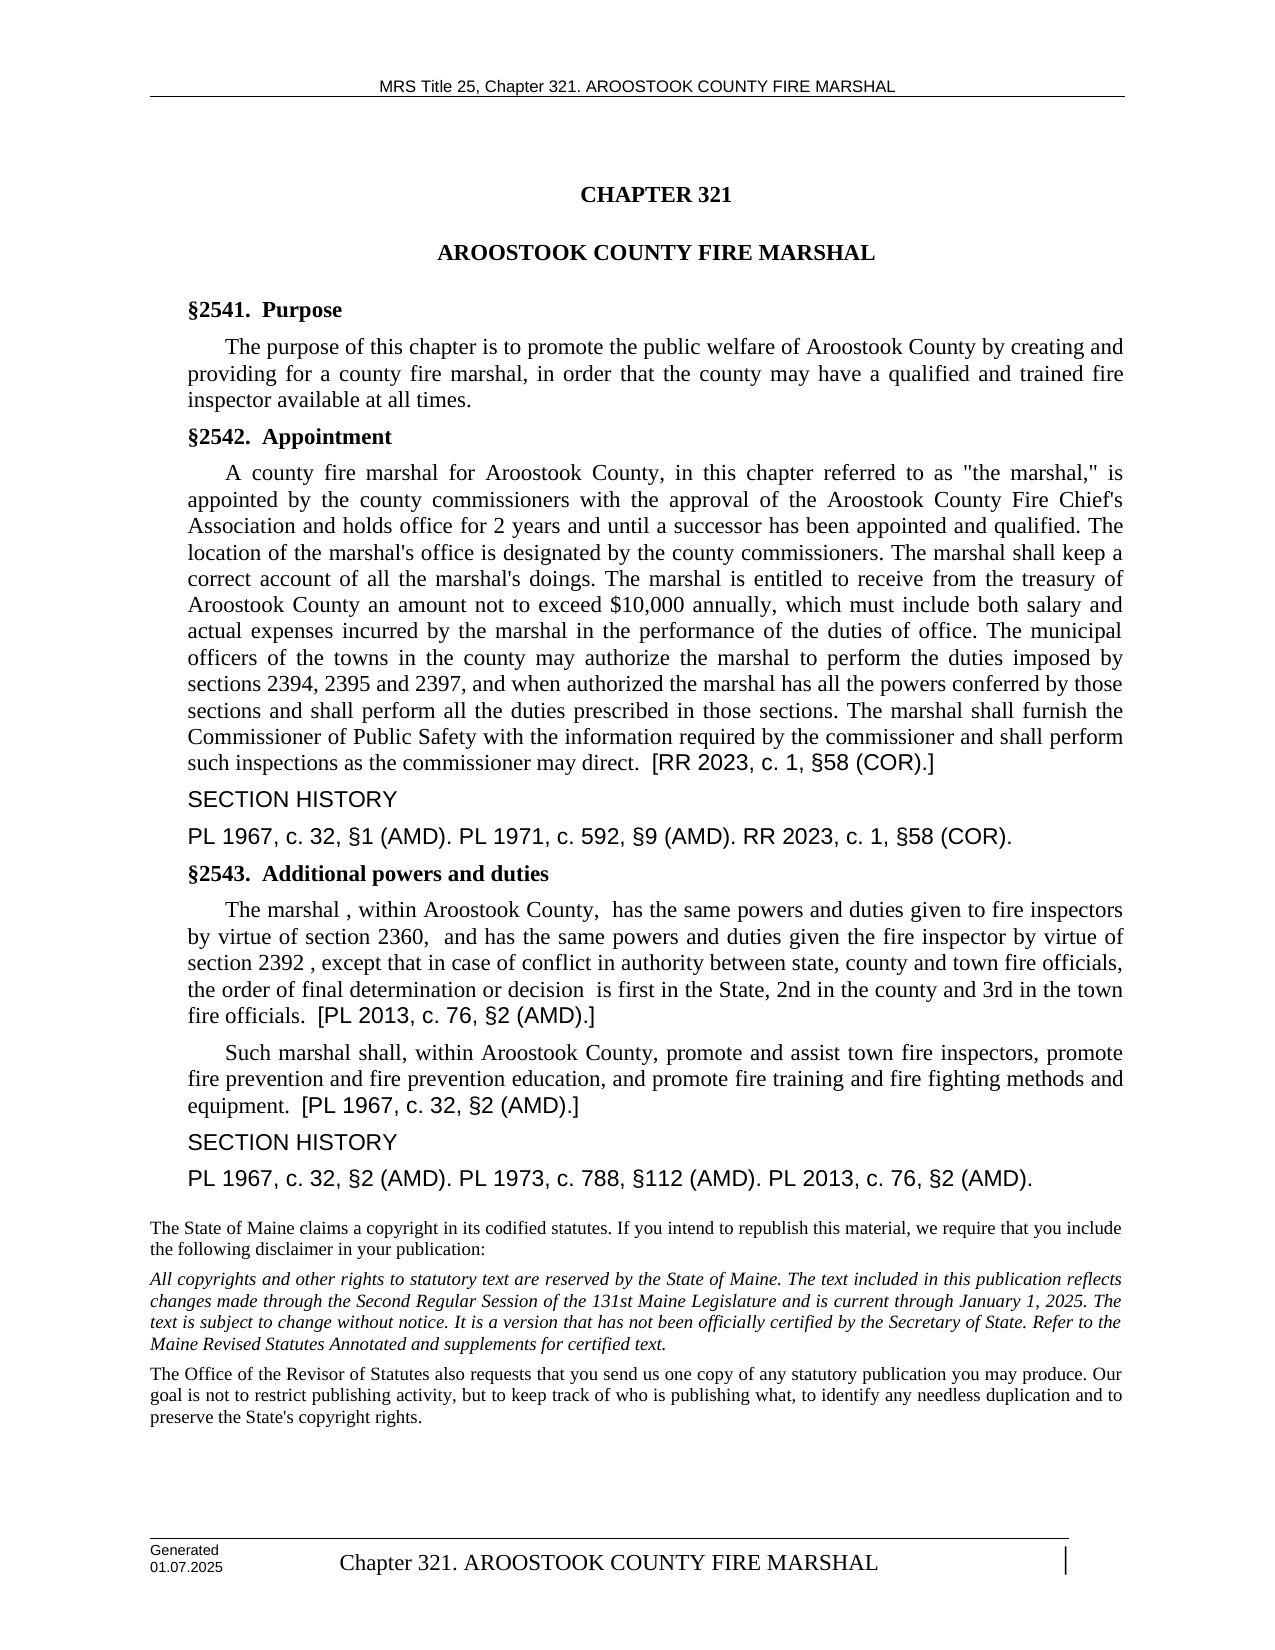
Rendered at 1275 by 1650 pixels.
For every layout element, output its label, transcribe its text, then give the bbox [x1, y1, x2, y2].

text PL 1967, c. 32, §2 (AMD). PL 1973, c. 788, §112 (AMD). PL 2013, c. 76, §2 (AMD). [187, 1165, 1125, 1192]
text A county fire marshal for Aroostook County, in this chapter referred to as "the marshal," is appointed by the county commissioners with the approval of the Aroostook County Fire Chief's Association and holds office for 2 years and until a successor has been appointed and qualified. The location of the marshal's office is designated by the county commissioners. The marshal shall keep a correct account of all the marshal's doings. The marshal is entitled to receive from the treasury of Aroostook County an amount not to exceed $10,000 annually, which must include both salary and actual expenses incurred by the marshal in the performance of the duties of office. The municipal officers of the towns in the county may authorize the marshal to perform the duties imposed by sections 2394, 2395 and 2397, and when authorized the marshal has all the powers conferred by those sections and shall perform all the duties prescribed in those sections. The marshal shall furnish the Commissioner of Public Safety with the information required by the commissioner and shall perform such inspections as the commissioner may direct. [RR 2023, c. 1, §58 (COR).] [187, 459, 1125, 776]
text SECTION HISTORY [187, 1128, 1125, 1155]
text The Office of the Revisor of Statutes also requests that you send us one copy of any statutory publication you may produce. Our goal is not to restrict publishing activity, but to keep track of who is publishing what, to identify any needless duplication and to preserve the State's copyright rights. [150, 1363, 1125, 1427]
text §2542. Appointment [187, 423, 1125, 449]
text AROOSTOOK COUNTY FIRE MARSHAL [187, 239, 1125, 265]
text SECTION HISTORY [187, 786, 1125, 813]
text §2543. Additional powers and duties [187, 860, 1125, 886]
text The purpose of this chapter is to promote the public welfare of Aroostook County by creating and providing for a county fire marshal, in order that the county may have a qualified and trained fire inspector available at all times. [187, 333, 1125, 412]
text The marshal , within Aroostook County, has the same powers and duties given to fire inspectors by virtue of section 2360, and has the same powers and duties given the fire inspector by virtue of section 2392 , except that in case of conflict in authority between state, county and town fire officials, the order of final determination or decision is first in the State, 2nd in the county and 3rd in the town fire officials. [PL 2013, c. 76, §2 (AMD).] [187, 897, 1125, 1028]
text All copyrights and other rights to statutory text are reserved by the State of Maine. The text included in this publication reflects changes made through the Second Regular Session of the 131st Maine Legislature and is current through January 1, 2025 . The text is subject to change without notice. It is a version that has not been officially certified by the Secretary of State. Refer to the Maine Revised Statutes Annotated and supplements for certified text. [150, 1268, 1125, 1354]
text PL 1967, c. 32, §1 (AMD). PL 1971, c. 592, §9 (AMD). RR 2023, c. 1, §58 (COR). [187, 823, 1125, 849]
text CHAPTER 321 [187, 181, 1125, 208]
text §2541. Purpose [187, 296, 1125, 323]
text Such marshal shall, within Aroostook County, promote and assist town fire inspectors, promote fire prevention and fire prevention education, and promote fire training and fire fighting methods and equipment. [PL 1967, c. 32, §2 (AMD).] [187, 1039, 1125, 1118]
text The State of Maine claims a copyright in its codified statutes. If you intend to republish this material, we require that you include the following disclaimer in your publication: [150, 1217, 1125, 1260]
